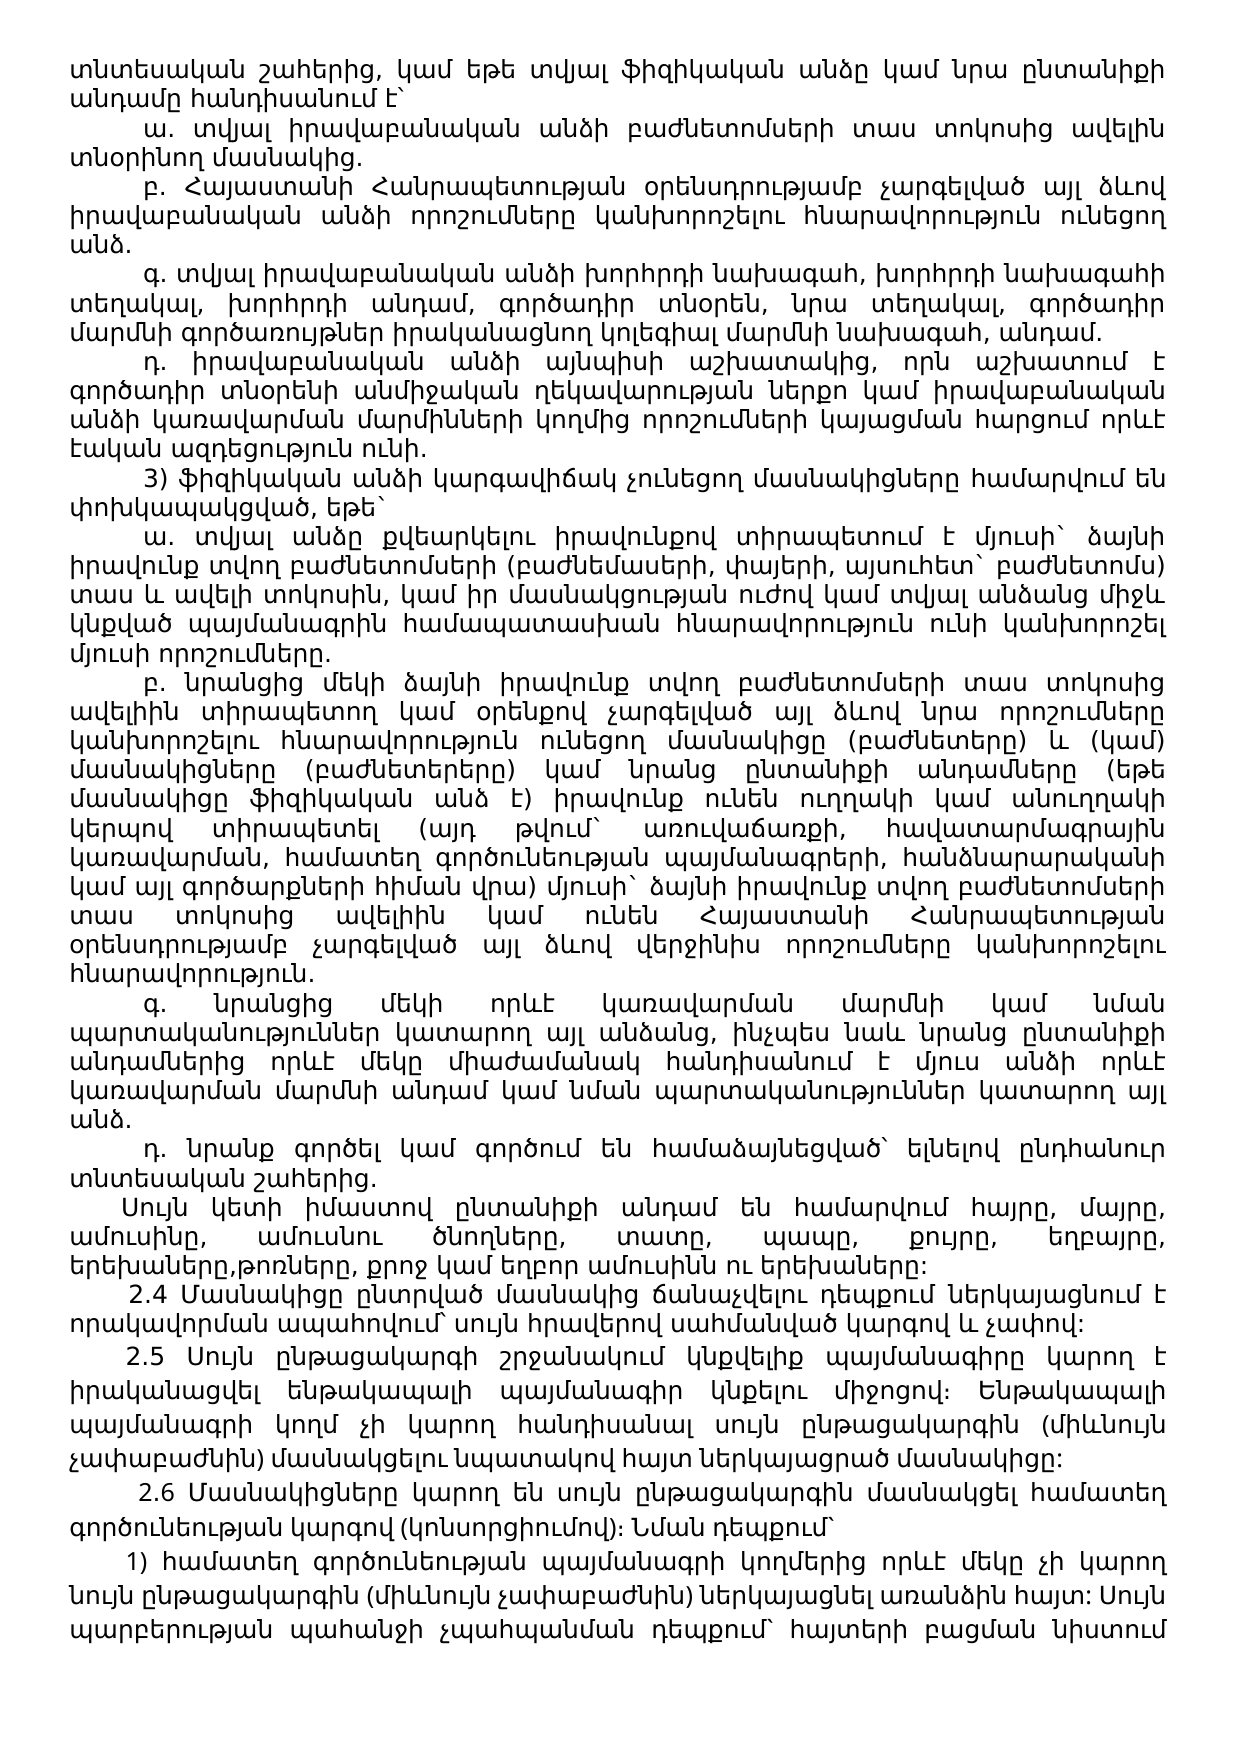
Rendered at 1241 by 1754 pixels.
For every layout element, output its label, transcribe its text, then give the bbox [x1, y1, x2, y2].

text դ. իրավաբանական անձի այնպիսի աշխատակից, որն աշխատում է գործադիր տնօրենի անմիջական ղեկավարության ներքո կամ իրավաբանական անձի կառավարման մարմինների կողմից որոշումների կայացման հարցում որևէ էական ազդեցություն ունի. [69, 347, 1167, 464]
text ա. տվյալ իրավաբանական անձի բաժնետոմսերի տաս տոկոսից ավելին տնօրինող մասնակից. [69, 114, 1167, 172]
text 2.6 Մասնակիցները կարող են սույն ընթացակարգին մասնակցել համատեղ գործունեության կարգով (կոնսորցիումով)։ Նման դեպքում` [69, 1475, 1167, 1543]
text գ. տվյալ իրավաբանական անձի խորհրդի նախագահ, խորհրդի նախագահի տեղակալ, խորհրդի անդամ, գործադիր տնօրեն, նրա տեղակալ, գործադիր մարմնի գործառույթներ իրականացնող կոլեգիալ մարմնի նախագահ, անդամ. [69, 260, 1167, 347]
text դ. նրանք գործել կամ գործում են համաձայնեցված՝ ելնելով ընդհանուր տնտեսական շահերից. [69, 1135, 1167, 1193]
text ա. տվյալ անձը քվեարկելու իրավունքով տիրապետում է մյուսի` ձայնի իրավունք տվող բաժնետոմսերի (բաժնեմասերի, փայերի, այսուհետ` բաժնետոմս) տաս և ավելի տոկոսին, կամ իր մասնակցության ուժով կամ տվյալ անձանց միջև կնքված պայմանագրին համապատասխան հնարավորություն ունի կանխորոշել մյուսի որոշումները. [69, 522, 1167, 668]
text 2.5 Սույն ընթացակարգի շրջանակում կնքվելիք պայմանագիրը կարող է իրականացվել ենթակապալի պայմանագիր կնքելու միջոցով։ Ենթակապալի պայմանագրի կողմ չի կարող հանդիսանալ սույն ընթացակարգին (միևնույն չափաբաժնին) մասնակցելու նպատակով հայտ ներկայացրած մասնակիցը: [69, 1339, 1167, 1475]
text բ. Հայաստանի Հանրապետության օրենսդրությամբ չարգելված այլ ձևով իրավաբանական անձի որոշումները կանխորոշելու հնարավորություն ունեցող անձ. [69, 172, 1167, 260]
text 3) ֆիզիկական անձի կարգավիճակ չունեցող մասնակիցները համարվում են փոխկապակցված, եթե` [69, 464, 1167, 522]
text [69, 56, 1167, 114]
text 2.4 Մասնակիցը ընտրված մասնակից ճանաչվելու դեպքում ներկայացնում է որակավորման ապահովում՝ սույն հրավերով սահմանված կարգով և չափով: [69, 1281, 1167, 1339]
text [69, 1543, 1167, 1645]
text գ. նրանցից մեկի որևէ կառավարման մարմնի կամ նման պարտականություններ կատարող այլ անձանց, ինչպես նաև նրանց ընտանիքի անդամներից որևէ մեկը միաժամանակ հանդիսանում է մյուս անձի որևէ կառավարման մարմնի անդամ կամ նման պարտականություններ կատարող այլ անձ. [69, 989, 1167, 1135]
text Սույն կետի իմաստով ընտանիքի անդամ են համարվում հայրը, մայրը, ամուսինը, ամուսնու ծնողները, տատը, պապը, քույրը, եղբայրը, երեխաները,թոռները, քրոջ կամ եղբոր ամուսինն ու երեխաները: [69, 1193, 1167, 1281]
text բ. նրանցից մեկի ձայնի իրավունք տվող բաժնետոմսերի տաս տոկոսից ավելիին տիրապետող կամ օրենքով չարգելված այլ ձևով նրա որոշումները կանխորոշելու հնարավորություն ունեցող մասնակիցը (բաժնետերը) և (կամ) մասնակիցները (բաժնետերերը) կամ նրանց ընտանիքի անդամները (եթե մասնակիցը ֆիզիկական անձ է) իրավունք ունեն ուղղակի կամ անուղղակի կերպով տիրապետել (այդ թվում` առուվաճառքի, հավատարմագրային կառավարման, համատեղ գործունեության պայմանագրերի, հանձնարարականի կամ այլ գործարքների հիման վրա) մյուսի` ձայնի իրավունք տվող բաժնետոմսերի տաս տոկոսից ավելիին կամ ունեն Հայաստանի Հանրապետության օրենսդրությամբ չարգելված այլ ձևով վերջինիս որոշումները կանխորոշելու հնարավորություն. [69, 668, 1167, 989]
